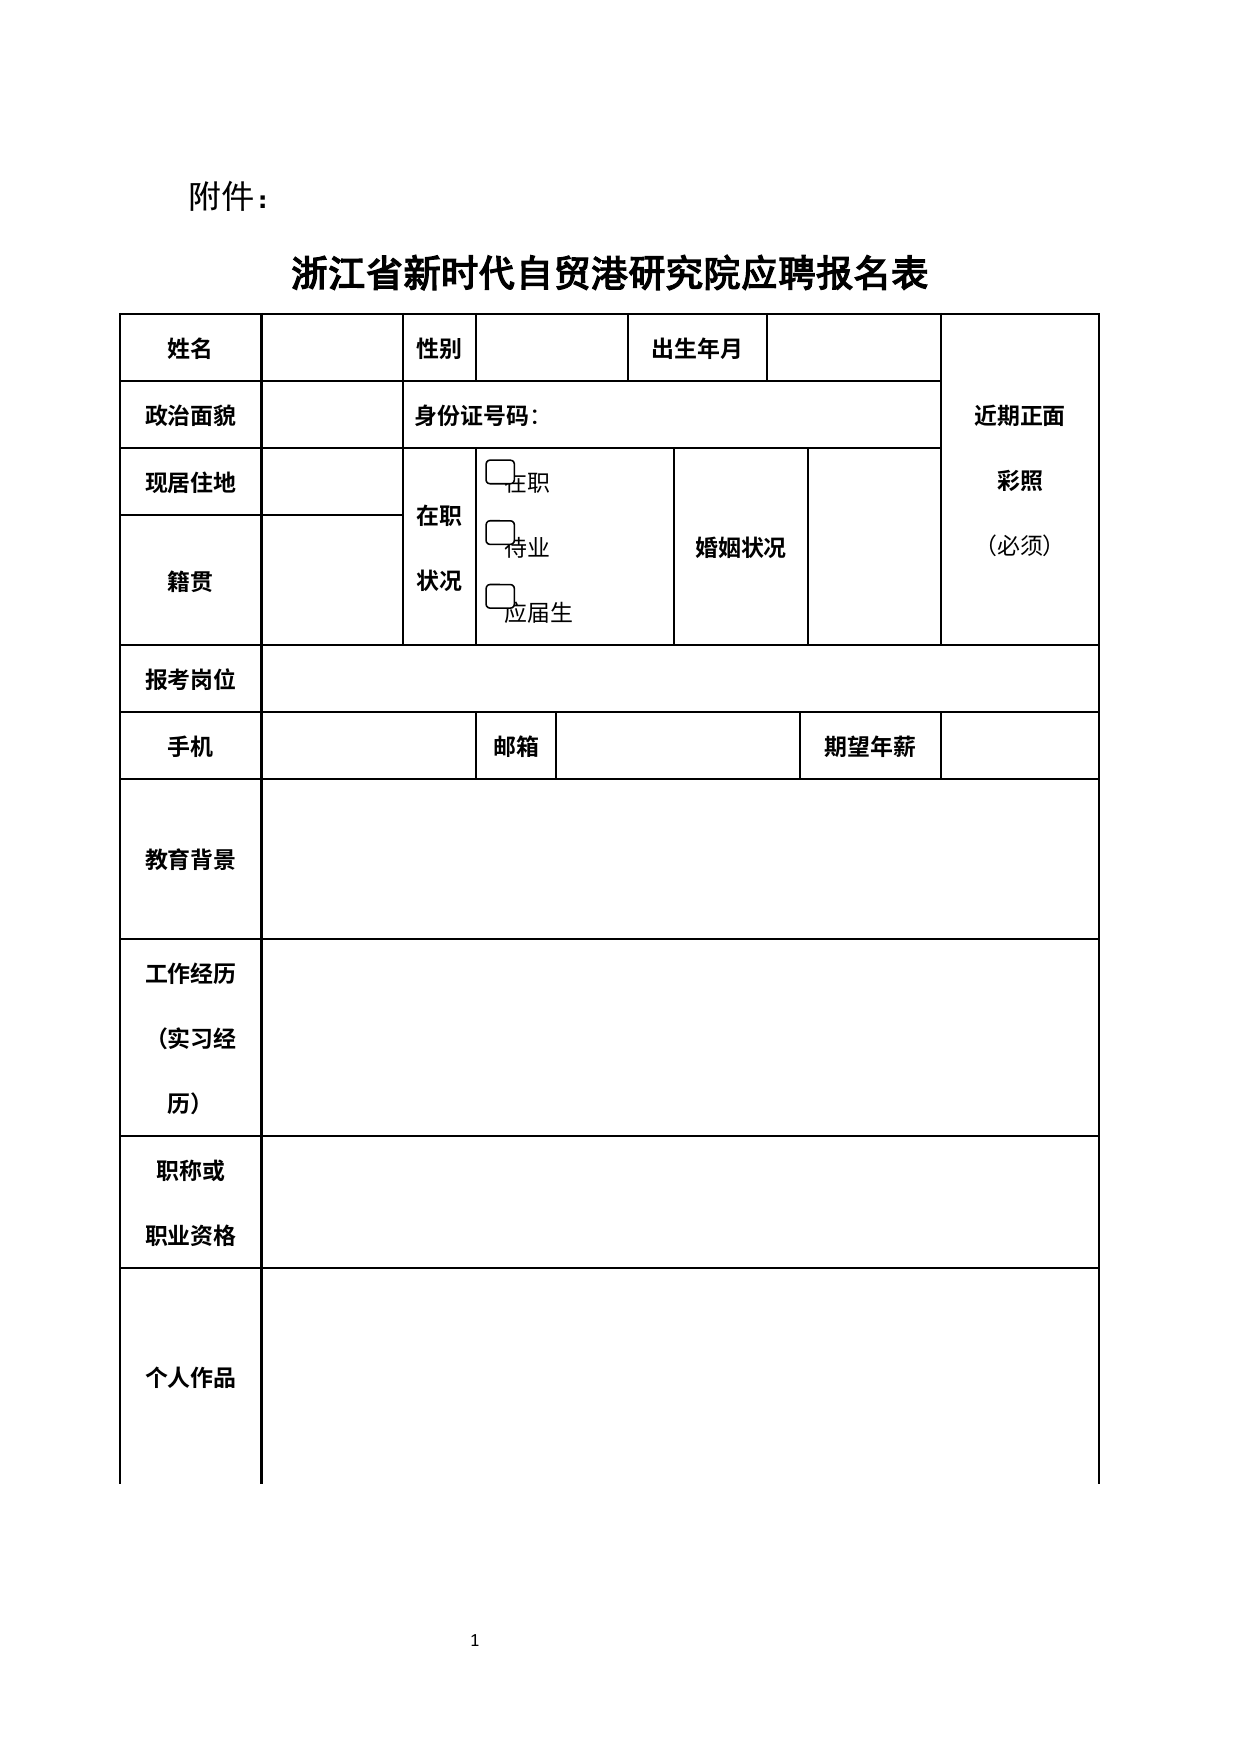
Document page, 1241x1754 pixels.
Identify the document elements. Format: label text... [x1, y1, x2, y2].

table_cell [263, 449, 402, 514]
table_cell 籍贯 [121, 516, 260, 644]
table_cell 职称或 职业资格 [121, 1137, 260, 1267]
table_cell 报考岗位 [121, 646, 260, 711]
table_cell 手机 [121, 713, 260, 778]
table_cell [809, 449, 940, 644]
table_cell [263, 713, 475, 778]
table_cell [263, 1137, 1098, 1267]
table_cell [477, 315, 627, 380]
table_cell [263, 315, 402, 380]
table_cell [263, 780, 1098, 938]
table_cell 现居住地 [121, 449, 260, 514]
table_cell 出生年月 [629, 315, 766, 380]
table_cell 邮箱 [477, 713, 555, 778]
table_cell 在职 待业 应届生 [477, 449, 673, 644]
table_cell [263, 1269, 1098, 1484]
table_cell 在职状况 [404, 449, 475, 644]
table_cell [263, 382, 402, 447]
table_cell 姓名 [121, 315, 260, 380]
table_cell 性别 [404, 315, 475, 380]
table_cell 期望年薪 [801, 713, 940, 778]
table_cell 工作经历 （实习经历） [121, 940, 260, 1135]
table_cell 身份证号码： [404, 382, 940, 447]
table_cell [263, 940, 1098, 1135]
table_header 浙江省新时代自贸港研究院应聘报名表 [120, 227, 1099, 313]
table_cell [557, 713, 799, 778]
table_cell 近期正面 彩照 （必须） [942, 315, 1098, 644]
table_cell [263, 646, 1098, 711]
table_cell 婚姻状况 [675, 449, 807, 644]
table_cell 教育背景 [121, 780, 260, 938]
text 附件： [187, 162, 1053, 227]
table_cell [942, 713, 1098, 778]
table_cell 政治面貌 [121, 382, 260, 447]
table_cell [263, 516, 402, 644]
table_cell [768, 315, 940, 380]
table_cell 个人作品 [121, 1269, 260, 1484]
